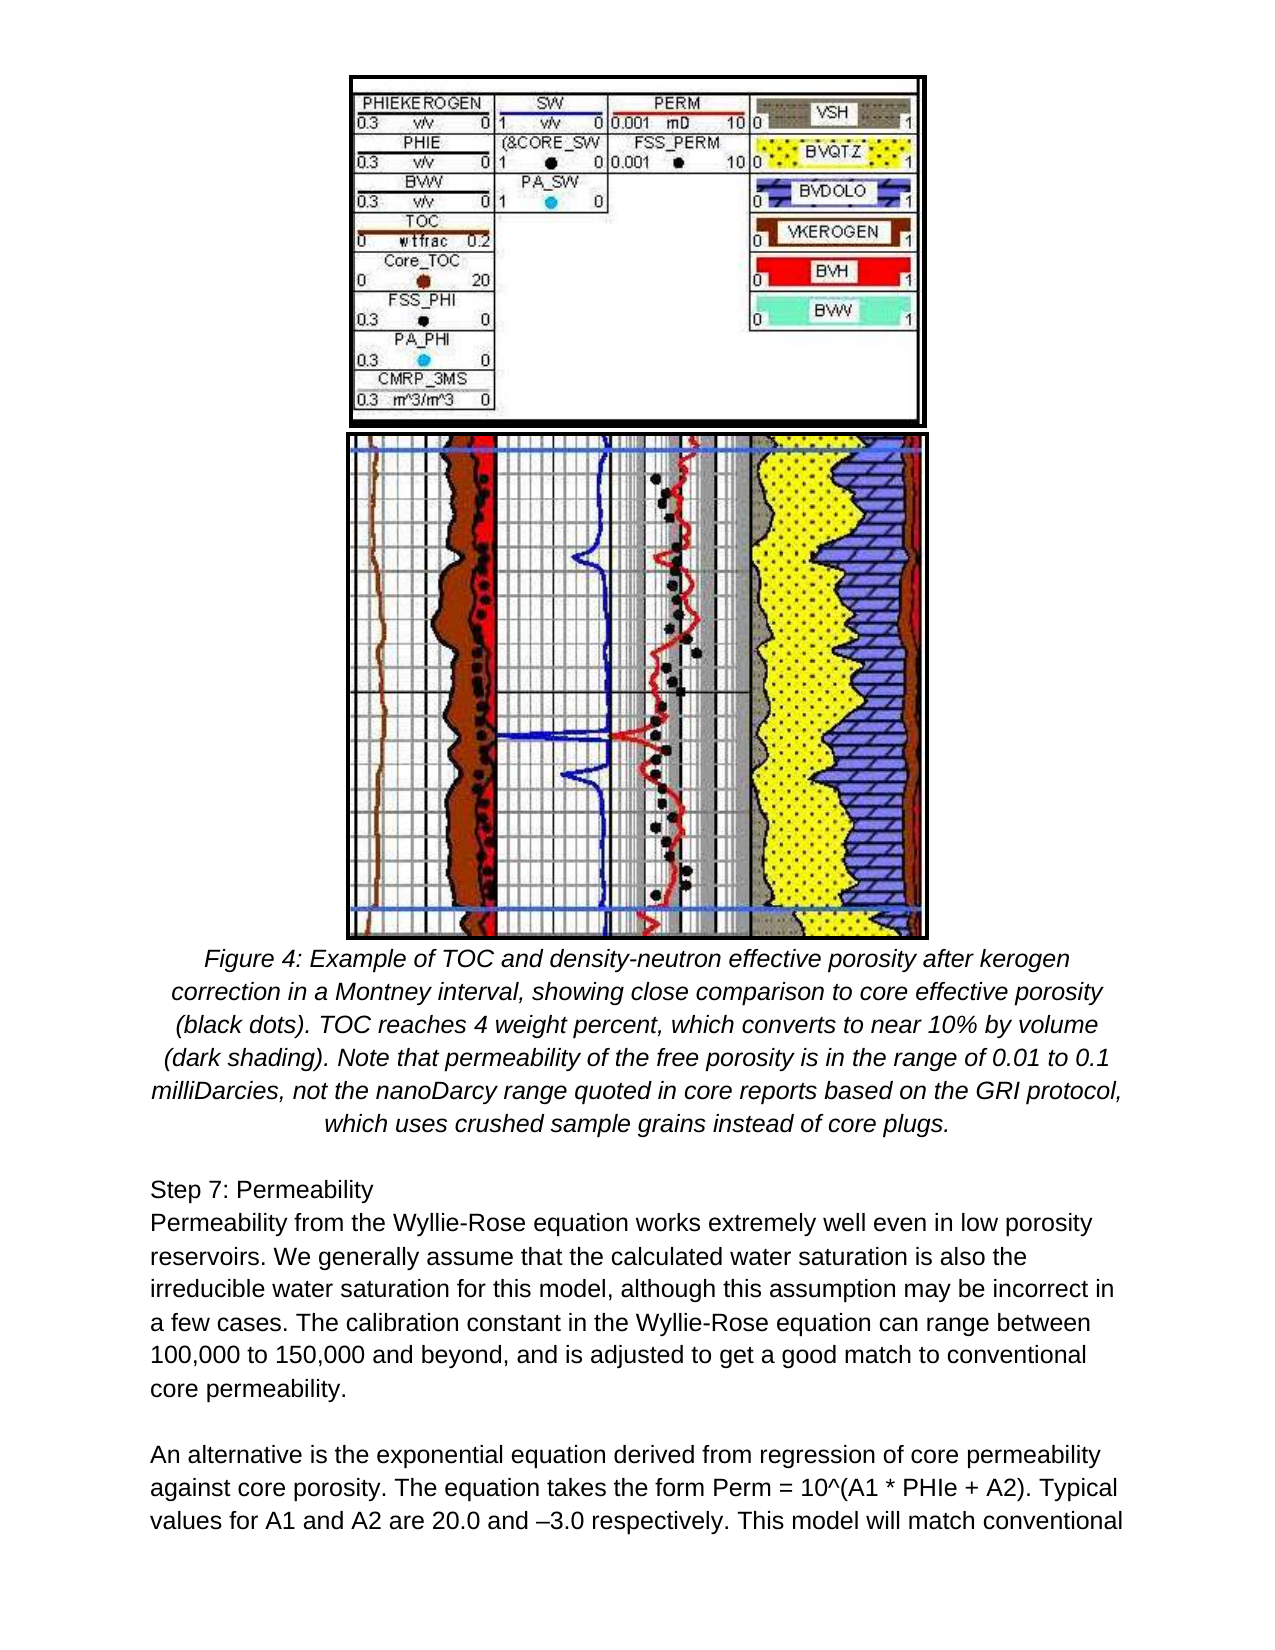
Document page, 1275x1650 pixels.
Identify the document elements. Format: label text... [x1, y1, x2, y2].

picture [350, 436, 925, 936]
picture [353, 79, 922, 424]
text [150, 1439, 1125, 1534]
text Step 7: Permeability Permeability from the Wyllie-Rose equation works extremely well even in low porosity reservoirs. We generally assume that the calculated water saturation is also the irreducible water saturation for this model, although this assumption may be incorrect in a few cases. The calibration constant in the Wyllie-Rose equation can range between 100,000 to 150,000 and beyond, and is adjusted to get a good match to conventional core permeability. [150, 1175, 1125, 1402]
text Figure 4: Example of TOC and density-neutron effective porosity after kerogen correction in a Montney interval, showing close comparison to core effective porosity (black dots). TOC reaches 4 weight percent, which converts to near 10% by volume (dark shading). Note that permeability of the free porosity is in the range of 0.01 to 0.1 milliDarcies, not the nanoDarcy range quoted in core reports based on the GRI protocol, which uses crushed sample grains instead of core plugs. [150, 944, 1125, 1138]
